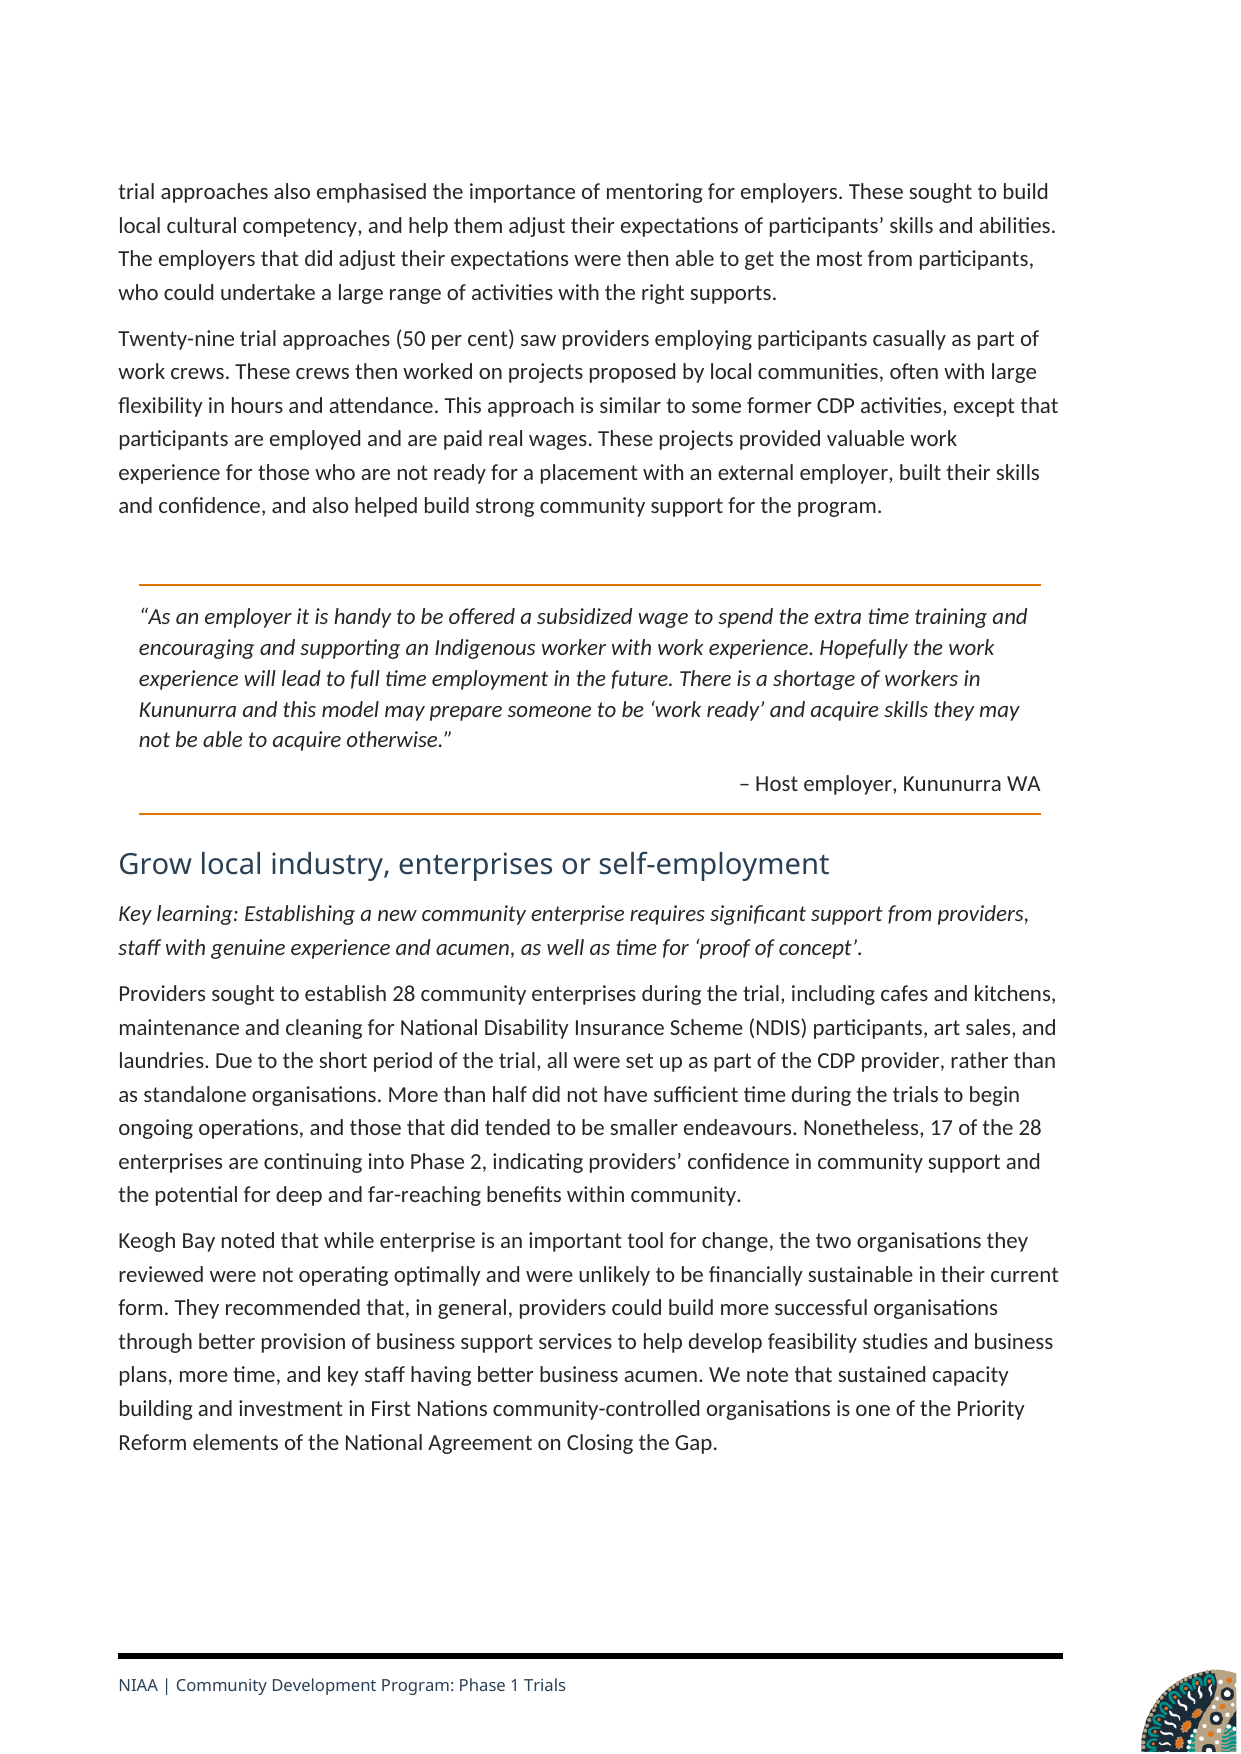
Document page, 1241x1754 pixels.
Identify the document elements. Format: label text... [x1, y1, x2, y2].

picture [2, 1634, 1237, 1752]
text Keogh Bay noted that while enterprise is an important tool for change, the two organisations they reviewed were not operating optimally and were unlikely to be financially sustainable in their current form. They recommended that, in general, providers could build more successful organisations through better provision of business support services to help develop feasibility studies and business plans, more time, and key staff having better business acumen. We note that sustained capacity building and investment in First Nations community-controlled organisations is one of the Priority Reform elements of the National Agreement on Closing the Gap. [118, 1226, 1063, 1456]
subtitle Grow local industry, enterprises or self-employment [118, 843, 1063, 883]
text Providers sought to establish 28 community enterprises during the trial, including cafes and kitchens, maintenance and cleaning for National Disability Insurance Scheme (NDIS) participants, art sales, and laundries. Due to the short period of the trial, all were set up as part of the CDP provider, rather than as standalone organisations. More than half did not have sufficient time during the trials to begin ongoing operations, and those that did tended to be smaller endeavours. Nonetheless, 17 of the 28 enterprises are continuing into Phase 2, indicating providers’ confidence in community support and the potential for deep and far-reaching benefits within community. [118, 979, 1063, 1208]
text Twenty-nine trial approaches (50 per cent) saw providers employing participants casually as part of work crews. These crews then worked on projects proposed by local communities, often with large flexibility in hours and attendance. This approach is similar to some former CDP activities, except that participants are employed and are paid real wages. These projects provided valuable work experience for those who are not ready for a placement with an external employer, built their skills and confidence, and also helped build strong community support for the program. [118, 324, 1063, 520]
text “As an employer it is handy to be offered a subsidized wage to spend the extra time training and encouraging and supporting an Indigenous worker with work experience. Hopefully the work experience will lead to full time employment in the future. There is a shortage of workers in Kununurra and this model may prepare someone to be ‘work ready’ and acquire skills they may not be able to acquire otherwise.” [139, 586, 1041, 750]
text Key learning: Establishing a new community enterprise requires significant support from providers, staff with genuine experience and acumen, as well as time for ‘proof of concept’. [118, 899, 1063, 961]
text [118, 177, 1063, 306]
text – Host employer, Kununurra WA [139, 750, 1041, 813]
